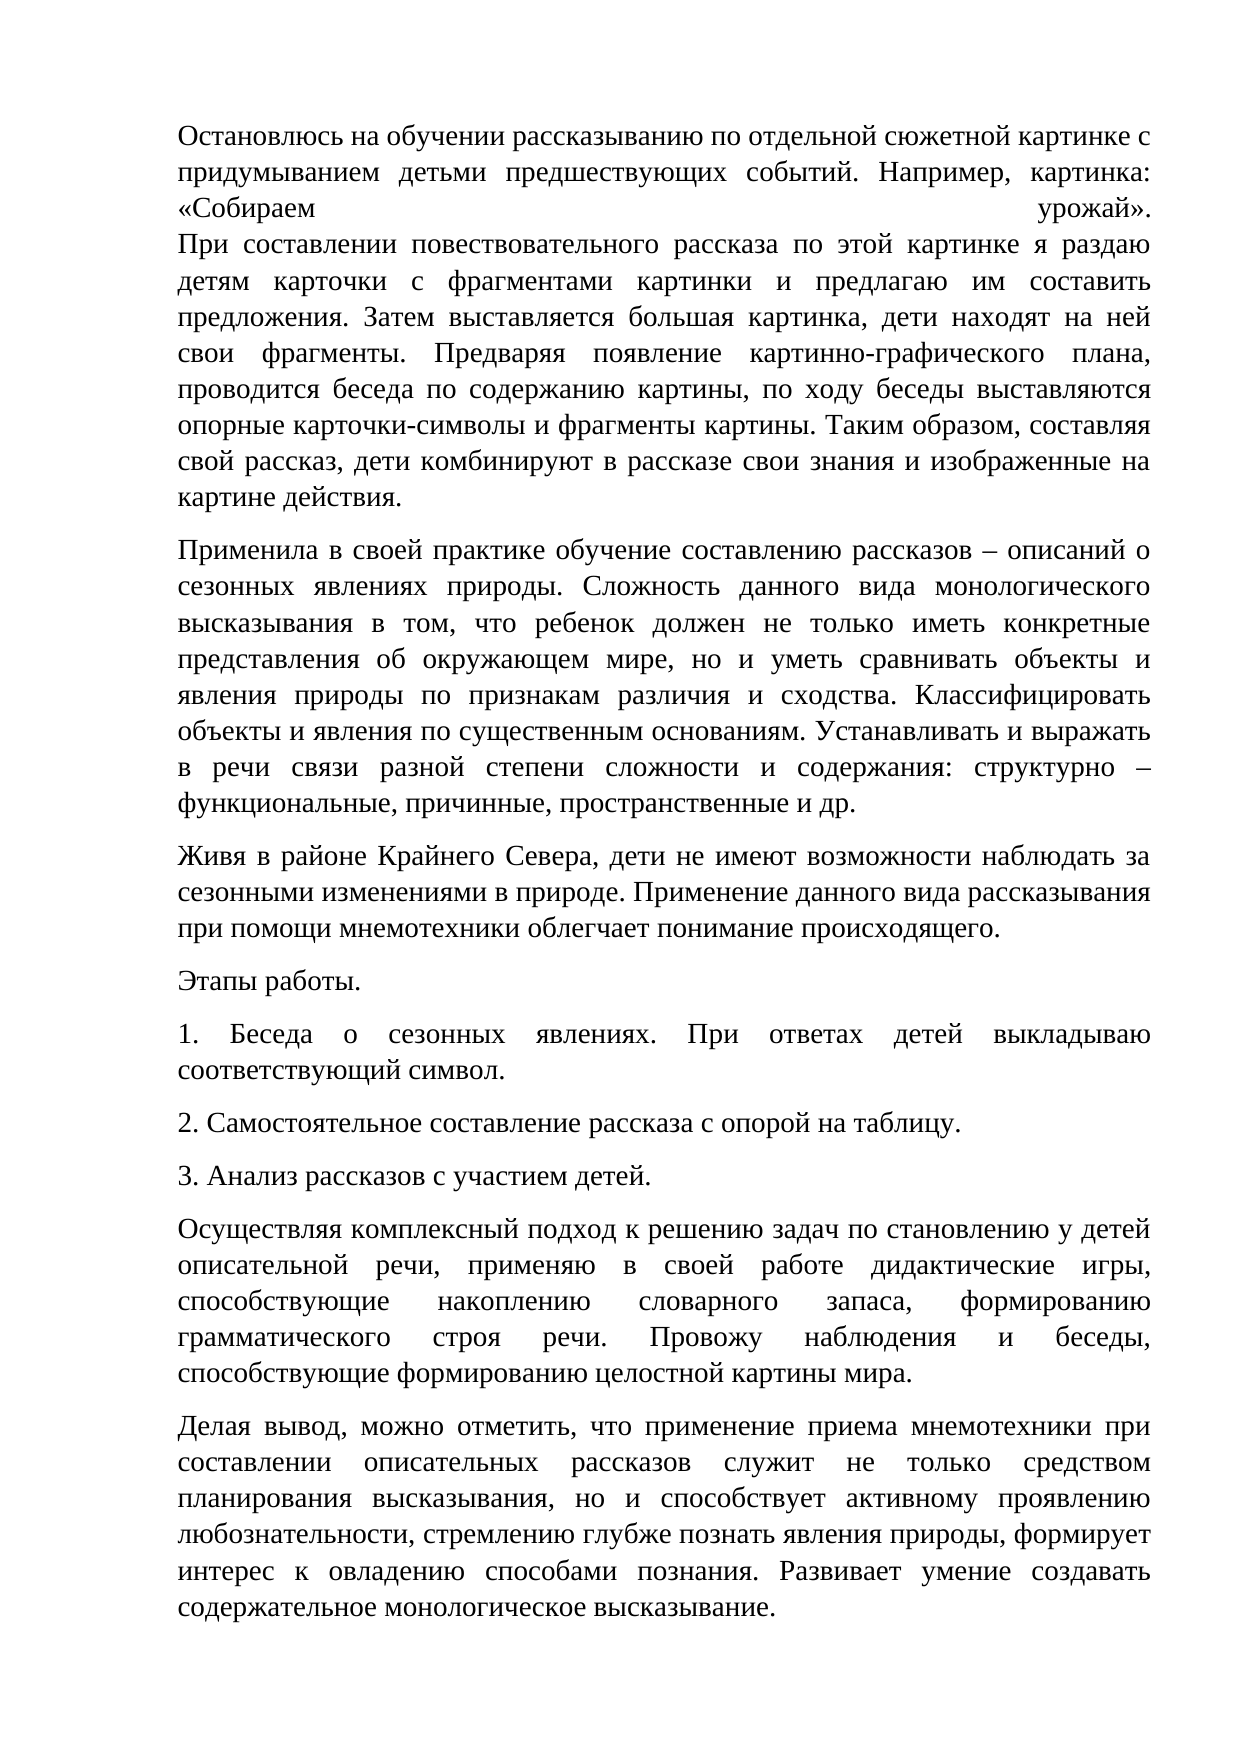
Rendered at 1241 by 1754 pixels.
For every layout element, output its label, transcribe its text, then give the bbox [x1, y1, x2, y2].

text Осуществляя комплексный подход к решению задач по становлению у детей описательной речи, применяю в своей работе дидактические игры, способствующие накоплению словарного запаса, формированию грамматического строя речи. Провожу наблюдения и беседы, способствующие формированию целостной картины мира. [177, 1211, 1152, 1389]
text 3. Анализ рассказов с участием детей. [177, 1158, 1152, 1191]
text Делая вывод, можно отметить, что применение приема мнемотехники при составлении описательных рассказов служит не только средством планирования высказывания, но и способствует активному проявлению любознательности, стремлению глубже познать явления природы, формирует интерес к овладению способами познания. Развивает умение создавать содержательное монологическое высказывание. [177, 1408, 1152, 1622]
text 2. Самостоятельное составление рассказа с опорой на таблицу. [177, 1105, 1152, 1139]
text Живя в районе Крайнего Севера, дети не имеют возможности наблюдать за сезонными изменениями в природе. Применение данного вида рассказывания при помощи мнемотехники облегчает понимание происходящего. [177, 838, 1152, 944]
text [177, 118, 1152, 513]
text Применила в своей практике обучение составлению рассказов – описаний о сезонных явлениях природы. Сложность данного вида монологического высказывания в том, что ребенок должен не только иметь конкретные представления об окружающем мире, но и уметь сравнивать объекты и явления природы по признакам различия и сходства. Классифицировать объекты и явления по существенным основаниям. Устанавливать и выражать в речи связи разной степени сложности и содержания: структурно – функциональные, причинные, пространственные и др. [177, 532, 1152, 819]
text 1. Беседа о сезонных явлениях. При ответах детей выкладываю соответствующий символ. [177, 1016, 1152, 1086]
text Этапы работы. [177, 963, 1152, 997]
